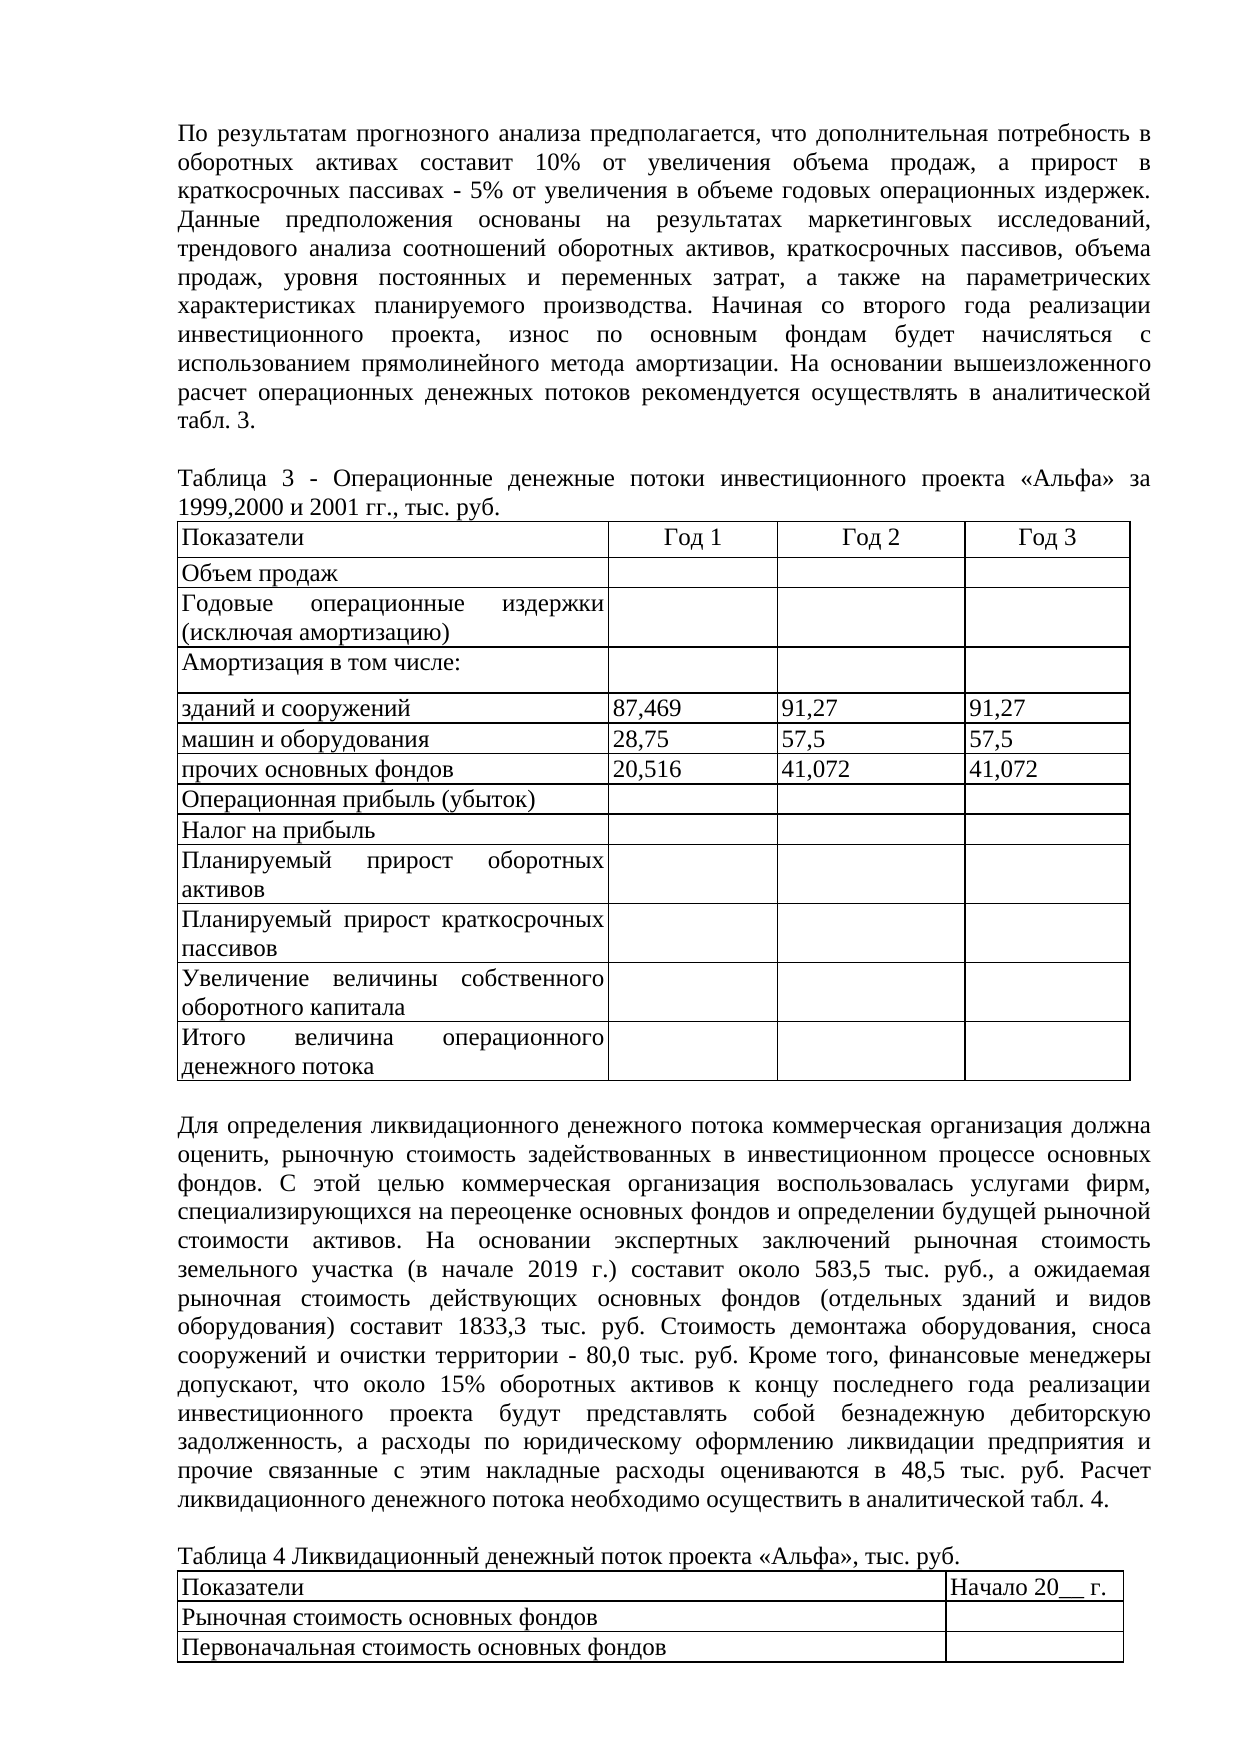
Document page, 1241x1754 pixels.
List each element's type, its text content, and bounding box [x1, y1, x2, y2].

text По результатам прогнозного анализа предполагается, что дополнительная потребность в оборотных активах составит 10% от увеличения объема продаж, а прирост в краткосрочных пассивах - 5% от увеличения в объеме годовых операционных издержек. Данные предположения основаны на результатах маркетинговых исследований, трендового анализа соотношений оборотных активов, краткосрочных пассивов, объема продаж, уровня постоянных и переменных затрат, а также на параметрических характеристиках планируемого производства. Начиная со второго года реализации инвестиционного проекта, износ по основным фондам будет начисляться с использованием прямолинейного метода амортизации. На основании вышеизложенного расчет операционных денежных потоков рекомендуется осуществлять в аналитической табл. 3. [177, 118, 1152, 434]
table_cell 57,5 [966, 724, 1129, 753]
table_header Начало 20__ г. [947, 1572, 1123, 1600]
table_cell машин и оборудования [178, 724, 608, 753]
table_cell [778, 904, 964, 962]
table_cell [778, 845, 964, 903]
table_cell Итого величина операционного денежного потока [178, 1022, 608, 1080]
table_cell Годовые операционные издержки (исключая амортизацию) [178, 588, 608, 646]
table_cell прочих основных фондов [178, 754, 608, 783]
table_cell Амортизация в том числе: [178, 648, 608, 692]
text Для определения ликвидационного денежного потока коммерческая организация должна оценить, рыночную стоимость задействованных в инвестиционном процессе основных фондов. С этой целью коммерческая организация воспользовалась услугами фирм, специализирующихся на переоценке основных фондов и определении будущей рыночной стоимости активов. На основании экспертных заключений рыночная стоимость земельного участка (в начале 2019 г.) составит около 583,5 тыс. руб., а ожидаемая рыночная стоимость действующих основных фондов (отдельных зданий и видов оборудования) составит 1833,3 тыс. руб. Стоимость демонтажа оборудования, сноса сооружений и очистки территории - 80,0 тыс. руб. Кроме того, финансовые менеджеры допускают, что около 15% оборотных активов к концу последнего года реализации инвестиционного проекта будут представлять собой безнадежную дебиторскую задолженность, а расходы по юридическому оформлению ликвидации предприятия и прочие связанные с этим накладные расходы оцениваются в 48,5 тыс. руб. Расчет ликвидационного денежного потока необходимо осуществить в аналитической табл. 4. [177, 1110, 1152, 1513]
table_cell 91,27 [966, 694, 1129, 722]
table_cell [966, 815, 1129, 843]
text Таблица 3 - Операционные денежные потоки инвестиционного проекта «Альфа» за 1999,2000 и 2001 гг., тыс. руб. [177, 463, 1152, 521]
table_cell [778, 648, 964, 692]
table_cell [966, 588, 1129, 646]
table_header Год 2 [778, 522, 964, 557]
table_cell [966, 963, 1129, 1021]
table_cell [609, 588, 777, 646]
table_cell [609, 963, 777, 1021]
table_cell 57,5 [778, 724, 964, 753]
table_header Показатели [178, 522, 608, 557]
table_cell [778, 963, 964, 1021]
table_cell [966, 845, 1129, 903]
table_cell 41,072 [966, 754, 1129, 783]
table_cell Налог на прибыль [178, 815, 608, 843]
table_cell Рыночная стоимость основных фондов [178, 1602, 945, 1631]
table_cell [609, 815, 777, 843]
table_cell [966, 904, 1129, 962]
table_cell [778, 785, 964, 813]
table_cell зданий и сооружений [178, 694, 608, 722]
table_cell [966, 1022, 1129, 1080]
table_cell Операционная прибыль (убыток) [178, 785, 608, 813]
table_cell [966, 648, 1129, 692]
table_cell 91,27 [778, 694, 964, 722]
table_cell 28,75 [609, 724, 777, 753]
table_cell [966, 558, 1129, 587]
table_cell 41,072 [778, 754, 964, 783]
table_cell Планируемый прирост краткосрочных пассивов [178, 904, 608, 962]
table_cell [778, 558, 964, 587]
table_cell [778, 588, 964, 646]
table_cell [609, 558, 777, 587]
table_cell Увеличение величины собственного оборотного капитала [178, 963, 608, 1021]
table_cell [609, 785, 777, 813]
table_cell Объем продаж [178, 558, 608, 587]
table_cell 20,516 [609, 754, 777, 783]
text Таблица 4 Ликвидационный денежный поток проекта «Альфа», тыс. руб. [177, 1541, 1152, 1570]
table_cell Планируемый прирост оборотных активов [178, 845, 608, 903]
table_header Год 1 [609, 522, 777, 557]
table_cell [966, 785, 1129, 813]
table_cell [778, 815, 964, 843]
table_cell [609, 904, 777, 962]
table_cell [609, 845, 777, 903]
table_cell 87,469 [609, 694, 777, 722]
table_cell Первоначальная стоимость основных фондов [178, 1632, 945, 1661]
table_cell [609, 648, 777, 692]
table_header Показатели [178, 1572, 945, 1600]
table_cell [778, 1022, 964, 1080]
table_cell [947, 1632, 1123, 1661]
table_cell [947, 1602, 1123, 1631]
table_header Год 3 [966, 522, 1129, 557]
table_cell [609, 1022, 777, 1080]
